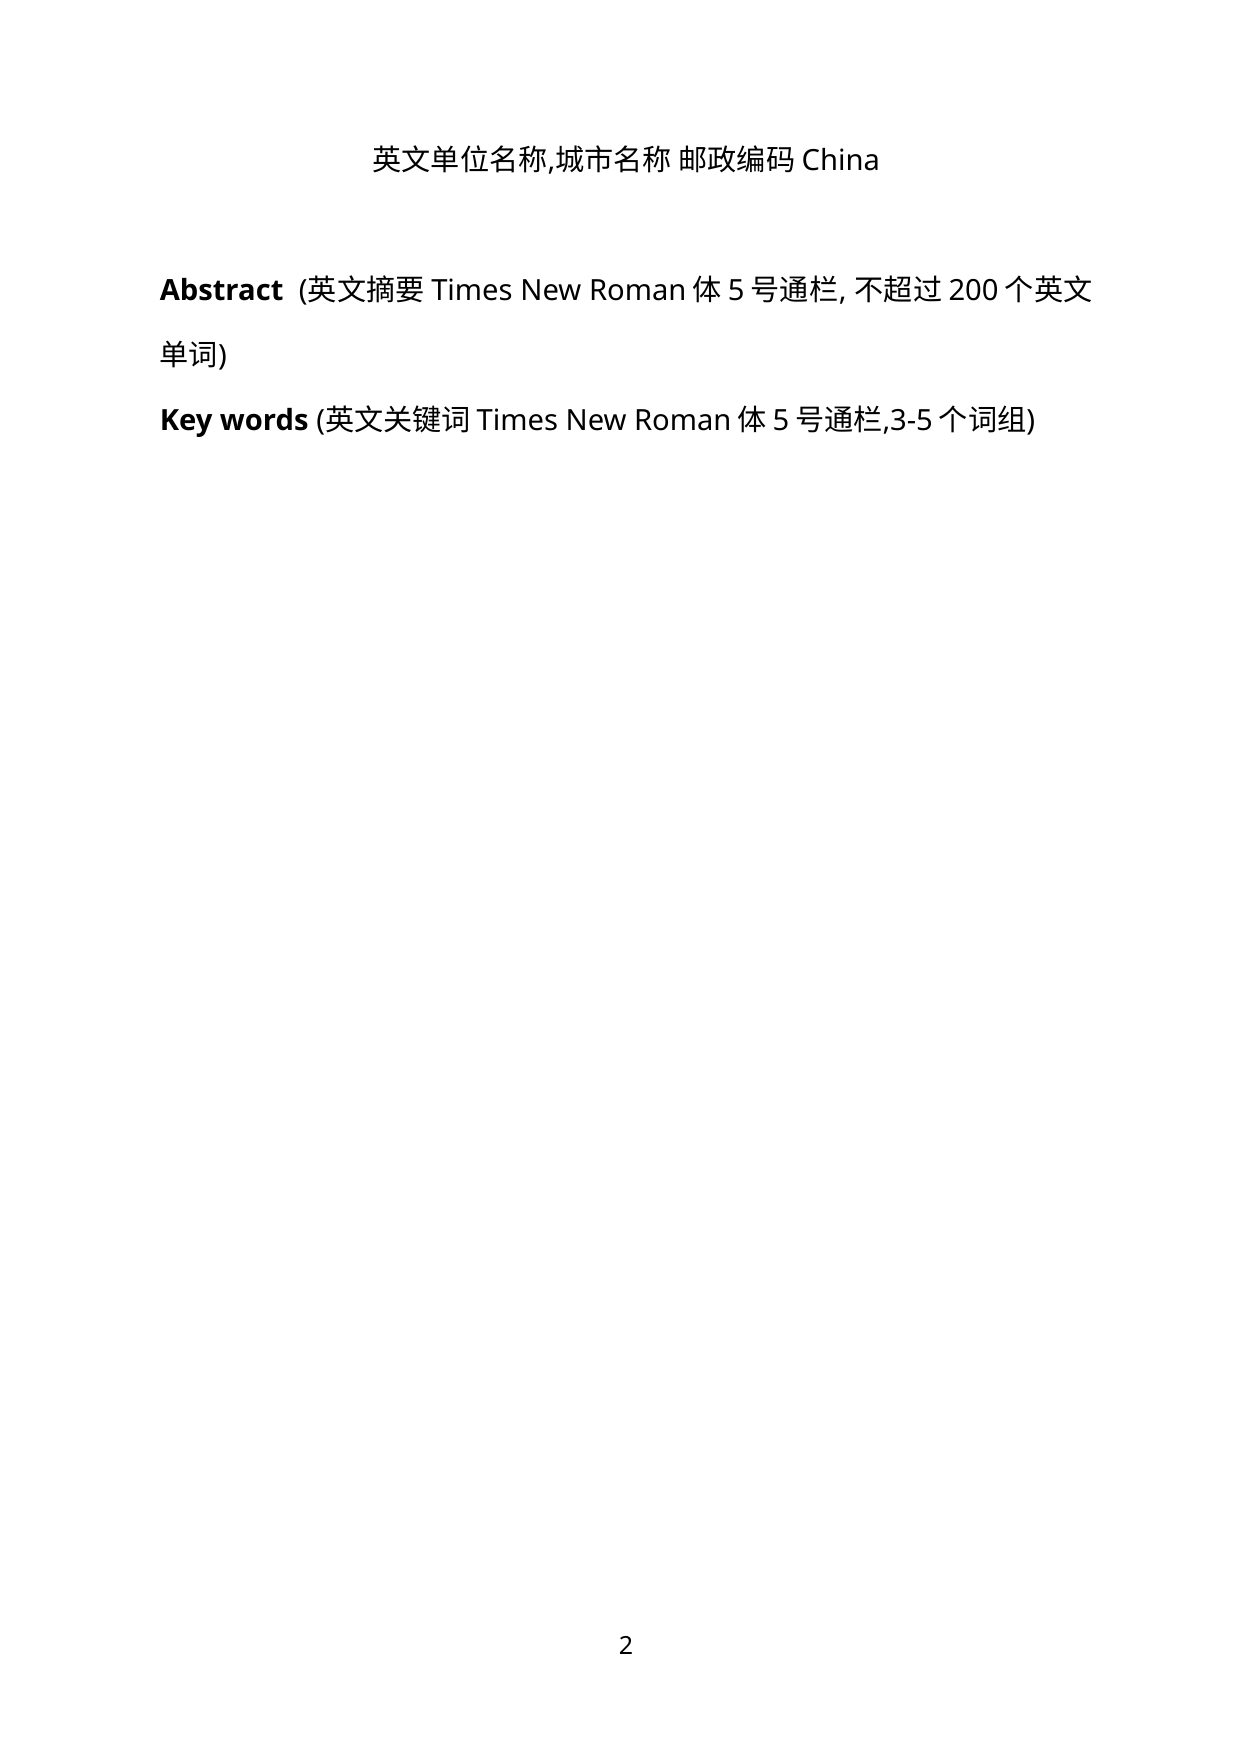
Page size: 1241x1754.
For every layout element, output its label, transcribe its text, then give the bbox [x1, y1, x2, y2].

text 英文单位名称,城市名称 邮政编码 China [159, 125, 1092, 190]
text Abstract (英文摘要Times New Roman体5号通栏, 不超过200个英文单词) [159, 255, 1092, 385]
text Key words (英文关键词Times New Roman体5号通栏,3-5个词组) [159, 385, 1092, 450]
